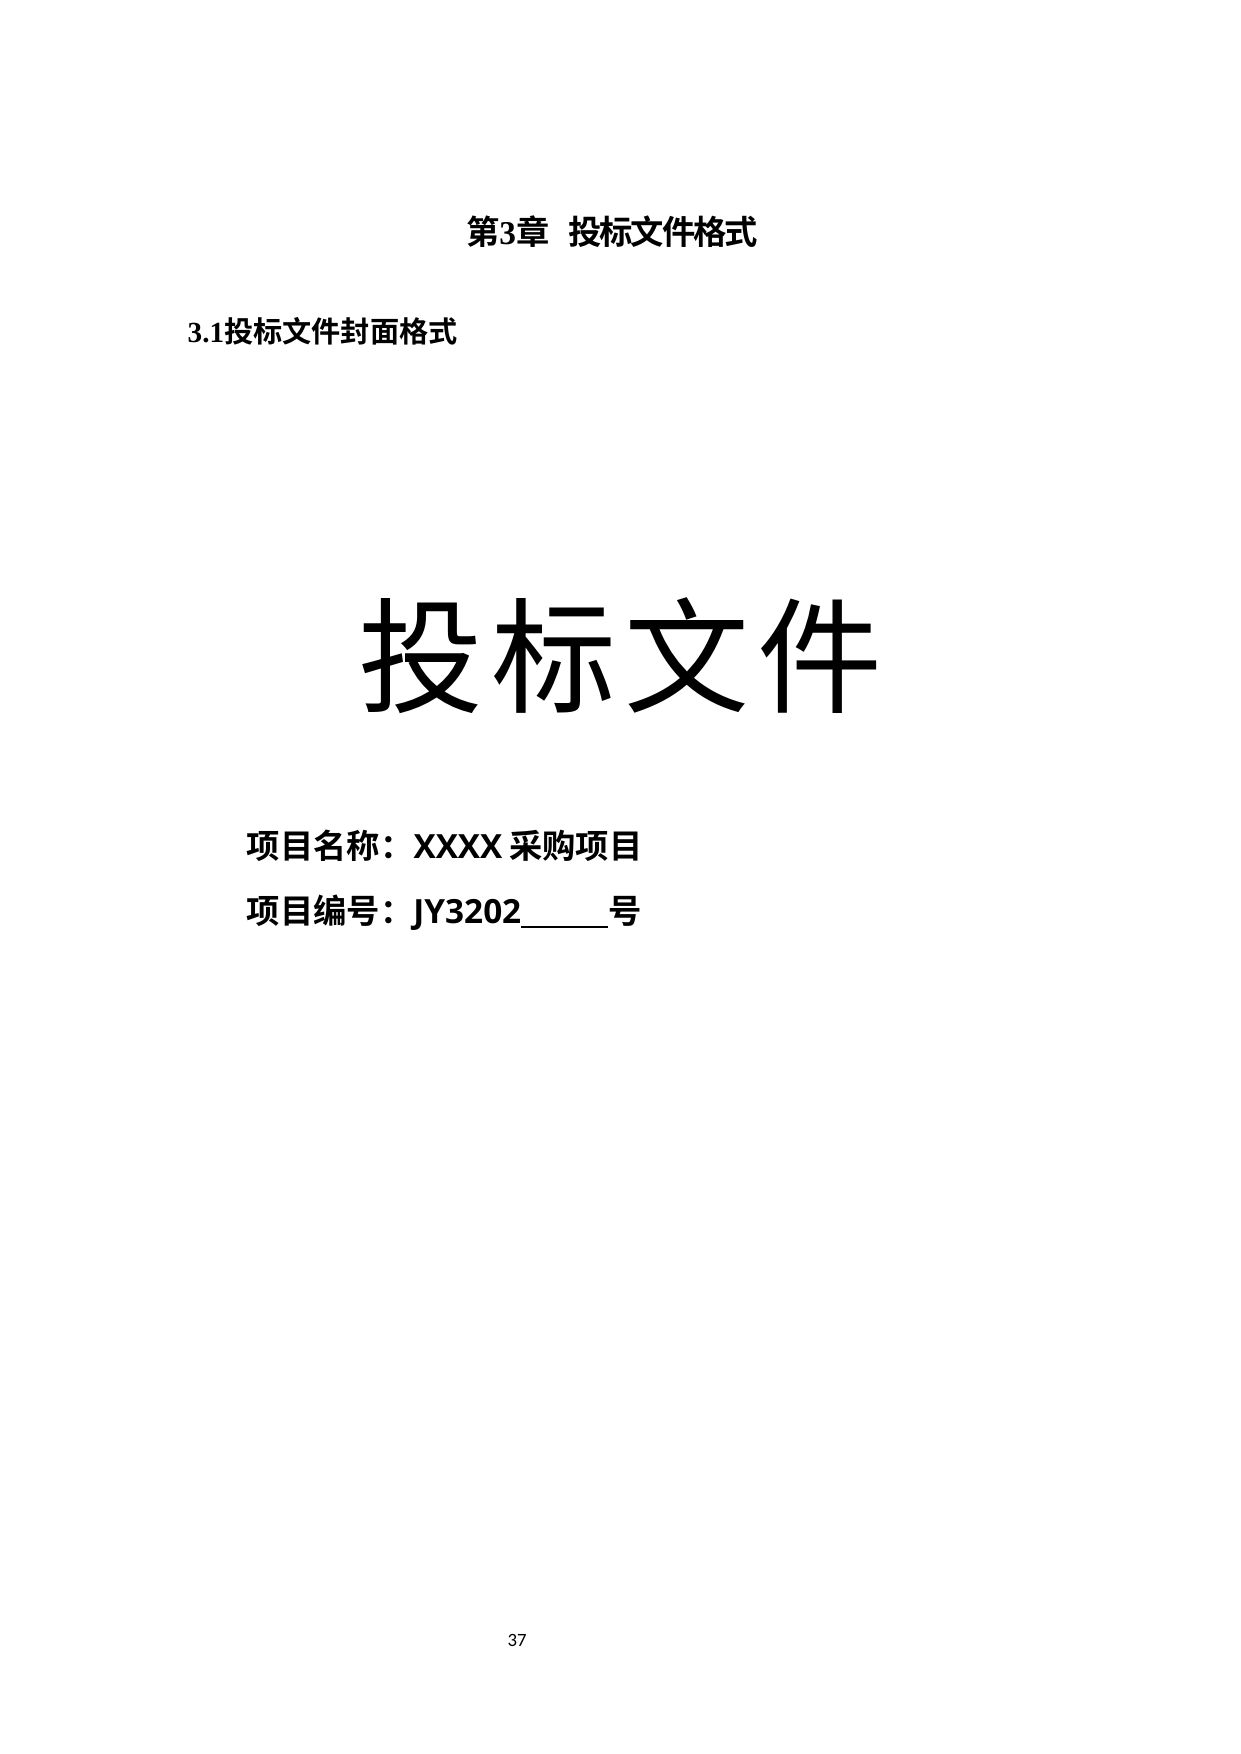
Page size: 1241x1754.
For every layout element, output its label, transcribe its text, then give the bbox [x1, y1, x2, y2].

text 项目名称：XXXX采购项目 [247, 811, 1053, 876]
text 投标文件 [187, 551, 1053, 746]
text 项目编号：JY3202 号 [187, 876, 1053, 941]
subtitle 投标文件格式 [173, 197, 1053, 262]
subtitle 投标文件封面格式 [187, 297, 1053, 362]
